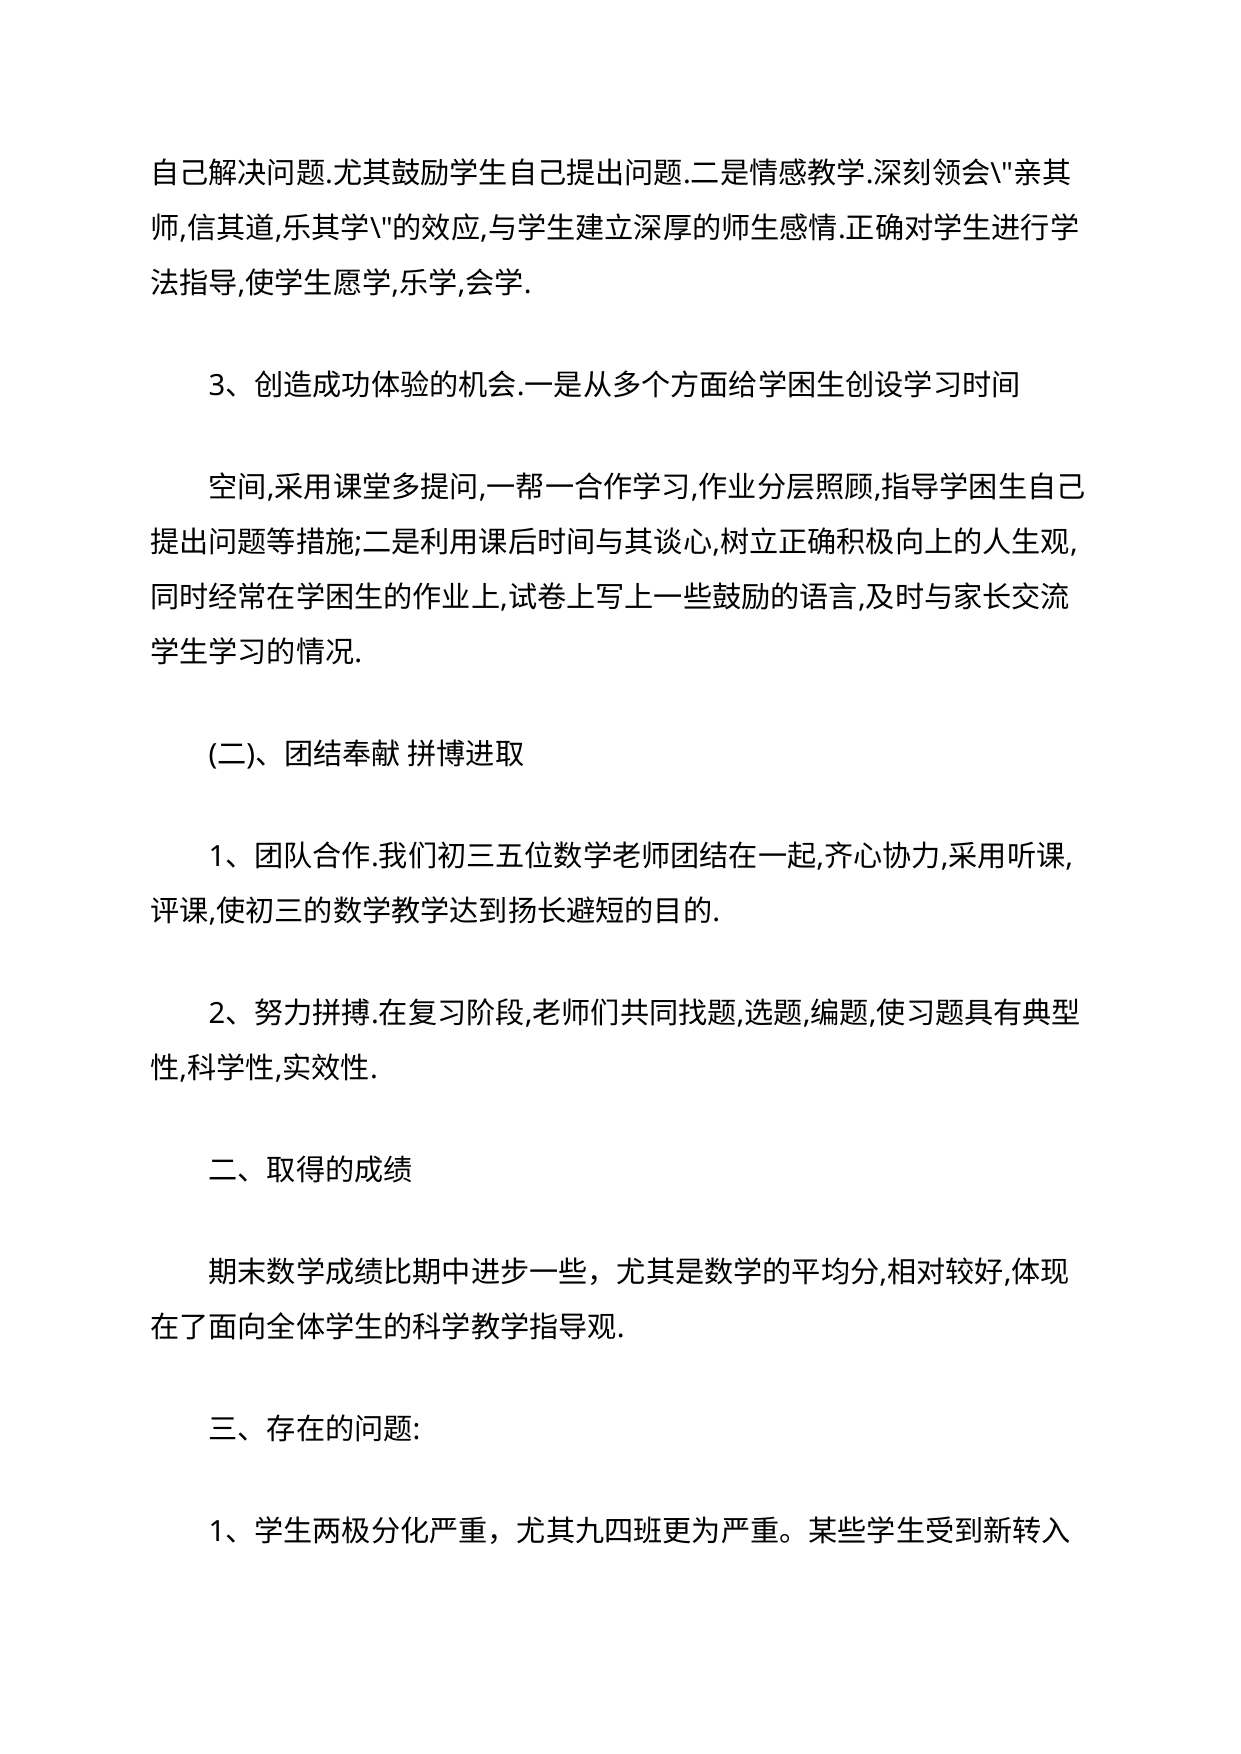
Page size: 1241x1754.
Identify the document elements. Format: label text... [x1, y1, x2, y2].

text 期末数学成绩比期中进步一些，尤其是数学的平均分,相对较好,体现在了面向全体学生的科学教学指导观. [150, 1249, 1090, 1346]
text 三、存在的问题: [150, 1406, 1090, 1448]
text (二)、团结奉献 拼博进取 [150, 731, 1090, 773]
text 3、创造成功体验的机会.一是从多个方面给学困生创设学习时间 [150, 362, 1090, 404]
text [150, 150, 1090, 302]
text 1、团队合作.我们初三五位数学老师团结在一起,齐心协力,采用听课,评课,使初三的数学教学达到扬长避短的目的. [150, 833, 1090, 930]
text 二、取得的成绩 [150, 1147, 1090, 1189]
text 2、努力拼搏.在复习阶段,老师们共同找题,选题,编题,使习题具有典型性,科学性,实效性. [150, 990, 1090, 1087]
text 空间,采用课堂多提问,一帮一合作学习,作业分层照顾,指导学困生自己提出问题等措施;二是利用课后时间与其谈心,树立正确积极向上的人生观,同时经常在学困生的作业上,试卷上写上一些鼓励的语言,及时与家长交流学生学习的情况. [150, 464, 1090, 671]
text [150, 1508, 1090, 1550]
